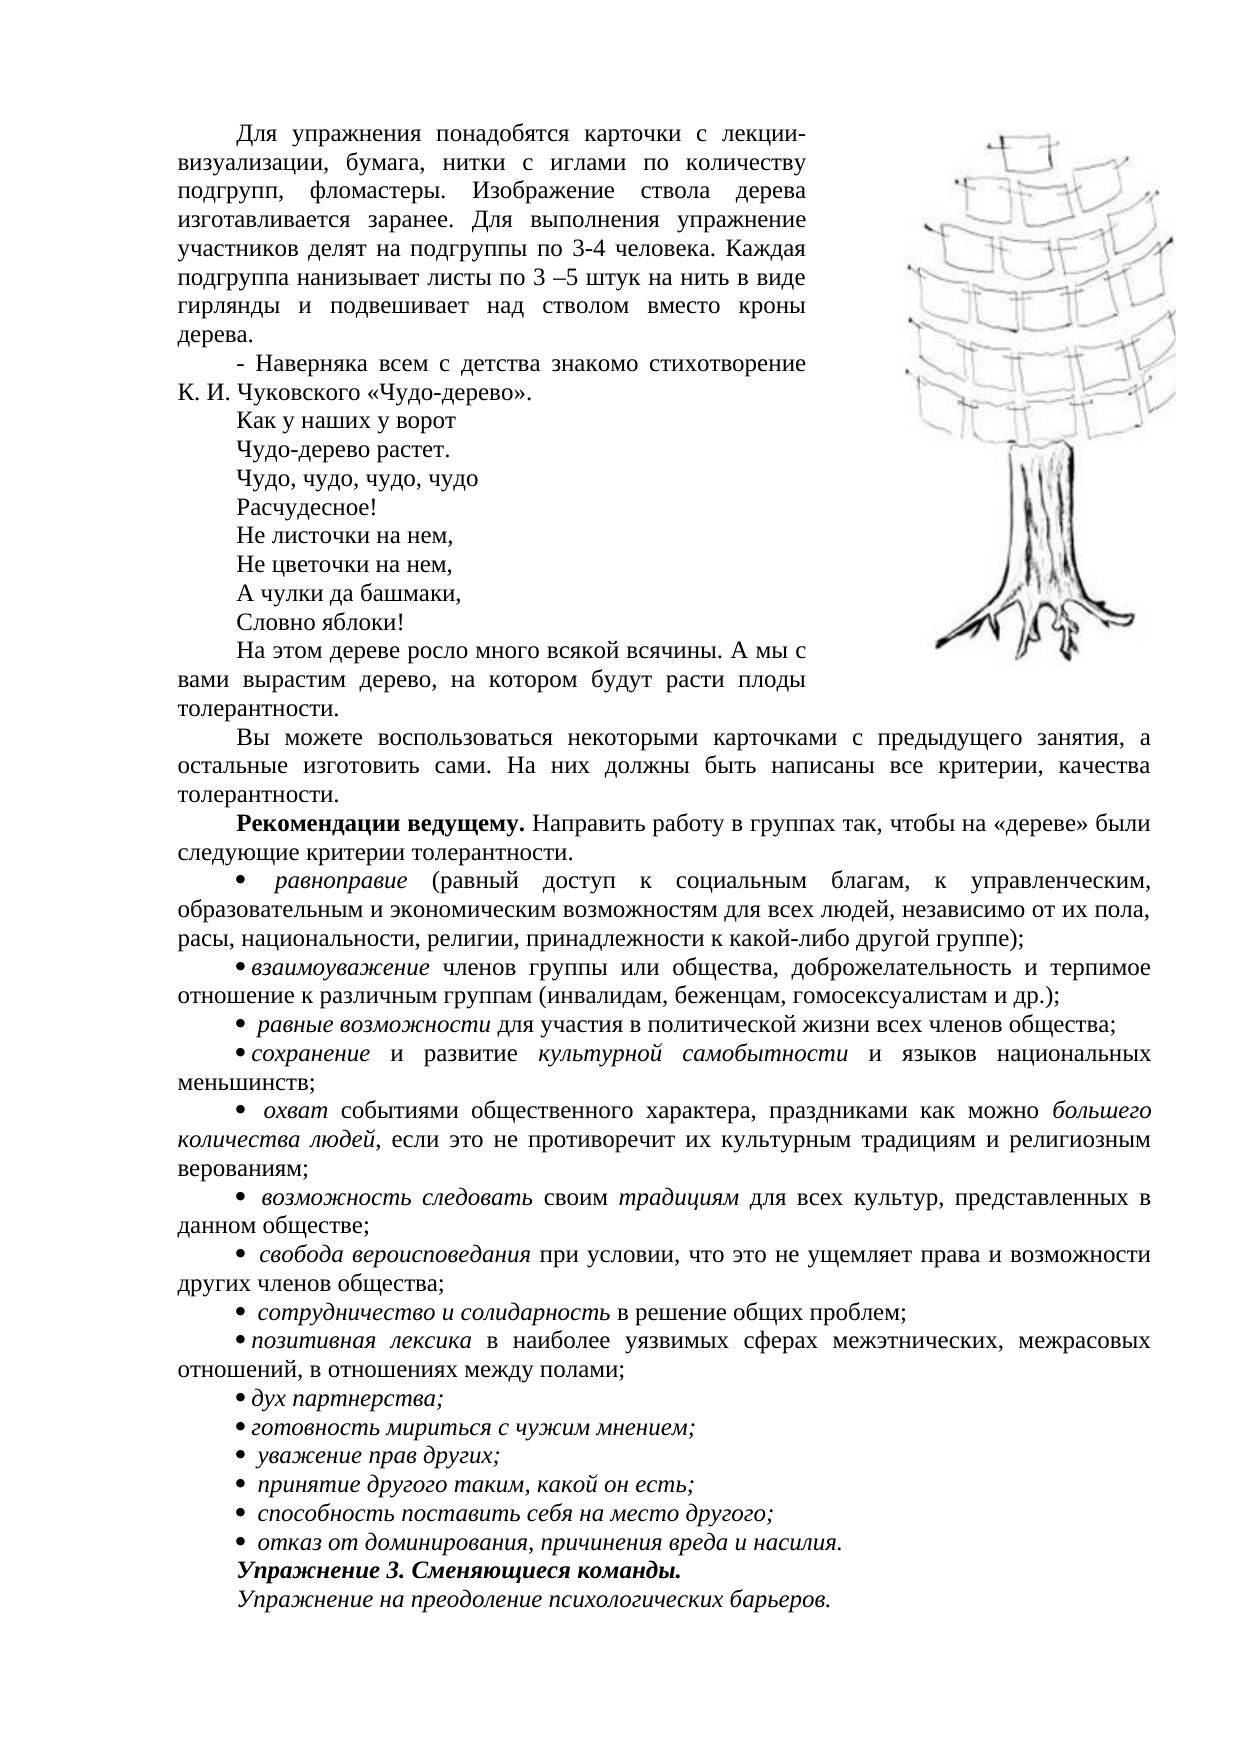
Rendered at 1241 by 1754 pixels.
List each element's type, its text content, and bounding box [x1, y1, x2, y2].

text Упражнение на преодоление психологических барьеров. [177, 1584, 1152, 1613]
text Не листочки на нем, [177, 521, 826, 549]
text - Наверняка всем с детства знакомо стихотворение К. И. Чуковского «Чудо-дерево». [177, 348, 826, 406]
list взаимоуважение членов группы или общества, доброжелательность и терпимое отношение к различным группам (инвалидам, беженцам, гомосексуалистам и др.); [177, 952, 1152, 1009]
list охват событиями общественного характера, праздниками как можно большего количества людей, если это не противоречит их культурным традициям и религиозным верованиям; [177, 1096, 1152, 1182]
table_header [826, 118, 1176, 701]
text А чулки да башмаки, [177, 578, 826, 607]
list готовность мириться с чужим мнением; [177, 1412, 1152, 1441]
text Как у наших у ворот [177, 406, 826, 434]
text Вы можете воспользоваться некоторыми карточками с предыдущего занятия, а остальные изготовить сами. На них должны быть написаны все критерии, качества толерантности. [177, 722, 1152, 808]
list способность поставить себя на место другого; [177, 1498, 1152, 1527]
subtitle Упражнение 3. Сменяющиеся команды. [177, 1556, 1152, 1584]
list равноправие (равный доступ к социальным благам, к управленческим, образовательным и экономическим возможностям для всех людей, независимо от их пола, расы, национальности, религии, принадлежности к какой-либо другой группе); [177, 866, 1152, 952]
text Для упражнения понадобятся карточки с лекции-визуализации, бумага, нитки с иглами по количеству подгрупп, фломастеры. Изображение ствола дерева изготавливается заранее. Для выполнения упражнение участников делят на подгруппы по 3-4 человека. Каждая подгруппа нанизывает листы по 3 –5 штук на нить в виде гирлянды и подвешивает над стволом вместо кроны дерева. [177, 118, 826, 348]
list принятие другого таким, какой он есть; [177, 1469, 1152, 1498]
picture [884, 118, 1176, 681]
list отказ от доминирования, причинения вреда и насилия. [177, 1527, 1152, 1556]
text Словно яблоки! [177, 607, 826, 636]
list дух партнерства; [177, 1383, 1152, 1412]
text Не цветочки на нем, [177, 549, 826, 578]
text Рекомендации ведущему. Направить работу в группах так, чтобы на «дереве» были следующие критерии толерантности. [177, 808, 1152, 866]
text Чудо, чудо, чудо, чудо [177, 463, 826, 492]
list равные возможности для участия в политической жизни всех членов общества; [177, 1009, 1152, 1038]
list возможность следовать своим традициям для всех культур, представленных в данном обществе; [177, 1182, 1152, 1239]
list уважение прав других; [177, 1441, 1152, 1469]
text На этом дереве росло много всякой всячины. А мы с вами вырастим дерево, на котором будут расти плоды толерантности. [177, 636, 1152, 722]
text Чудо-дерево растет. [177, 434, 826, 463]
list сотрудничество и солидарность в решение общих проблем; [177, 1297, 1152, 1326]
list сохранение и развитие культурной самобытности и языков национальных меньшинств; [177, 1038, 1152, 1096]
text Расчудесное! [177, 492, 826, 521]
list свобода вероисповедания при условии, что это не ущемляет права и возможности других членов общества; [177, 1239, 1152, 1297]
list позитивная лексика в наиболее уязвимых сферах межэтнических, межрасовых отношений, в отношениях между полами; [177, 1326, 1152, 1383]
